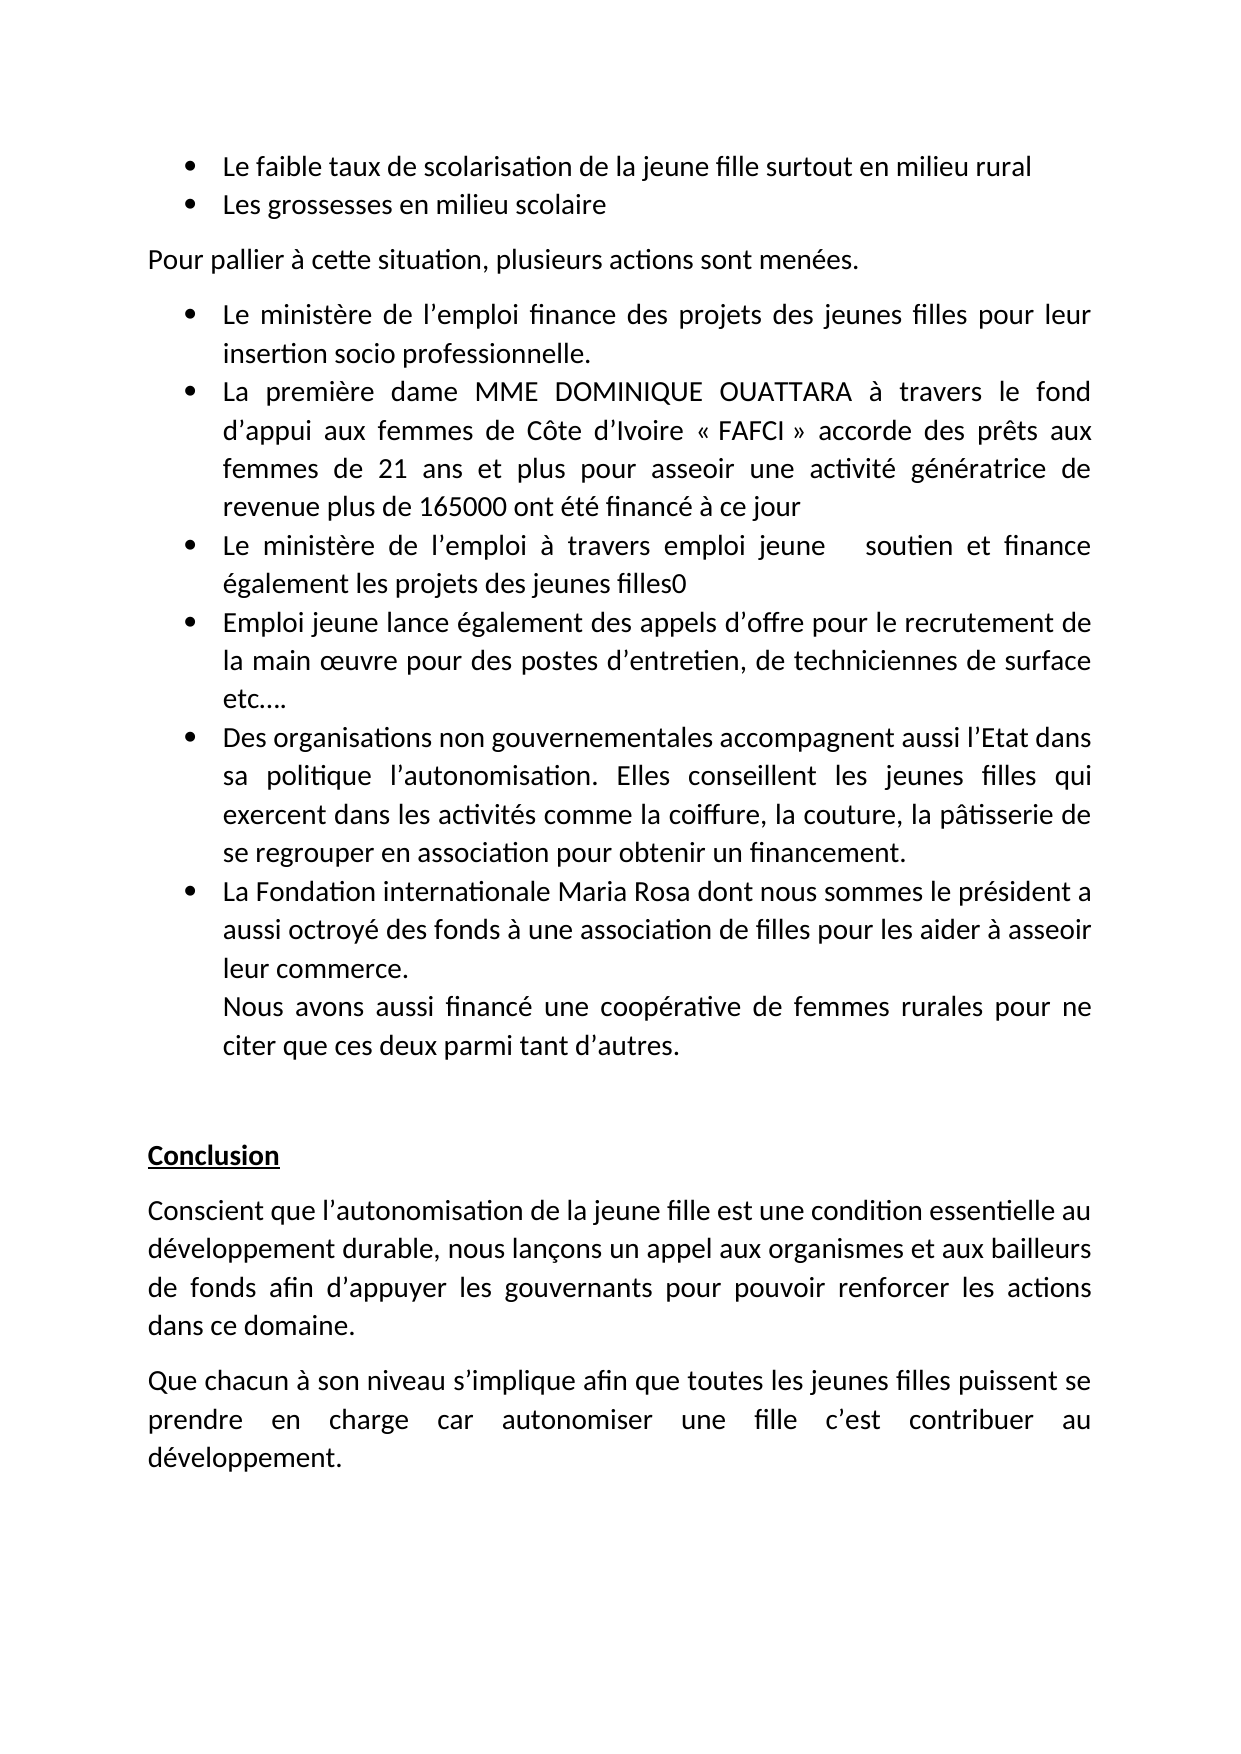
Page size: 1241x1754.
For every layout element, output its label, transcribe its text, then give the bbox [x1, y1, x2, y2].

list La première dame MME DOMINIQUE OUATTARA à travers le fond d’appui aux femmes de Côte d’Ivoire « FAFCI » accorde des prêts aux femmes de 21 ans et plus pour asseoir une activité génératrice de revenue plus de 165000 ont été financé à ce jour [185, 373, 1093, 524]
list Nous avons aussi financé une coopérative de femmes rurales pour ne citer que ces deux parmi tant d’autres. [223, 988, 1093, 1062]
list Le faible taux de scolarisation de la jeune fille surtout en milieu rural [185, 148, 1093, 183]
list Emploi jeune lance également des appels d’offre pour le recrutement de la main œuvre pour des postes d’entretien, de techniciennes de surface etc…. [185, 604, 1093, 716]
text Pour pallier à cette situation, plusieurs actions sont menées. [148, 241, 1093, 277]
text Conclusion [148, 1137, 1093, 1172]
list Le ministère de l’emploi à travers emploi jeune soutien et finance également les projets des jeunes filles0 [185, 527, 1093, 601]
text Que chacun à son niveau s’implique afin que toutes les jeunes filles puissent se prendre en charge car autonomiser une fille c’est contribuer au développement. [148, 1362, 1093, 1475]
text Conscient que l’autonomisation de la jeune fille est une condition essentielle au développement durable, nous lançons un appel aux organismes et aux bailleurs de fonds afin d’appuyer les gouvernants pour pouvoir renforcer les actions dans ce domaine. [148, 1192, 1093, 1343]
list Les grossesses en milieu scolaire [185, 186, 1093, 222]
list Des organisations non gouvernementales accompagnent aussi l’Etat dans sa politique l’autonomisation. Elles conseillent les jeunes filles qui exercent dans les activités comme la coiffure, la couture, la pâtisserie de se regrouper en association pour obtenir un financement. [185, 719, 1093, 870]
list La Fondation internationale Maria Rosa dont nous sommes le président a aussi octroyé des fonds à une association de filles pour les aider à asseoir leur commerce. [185, 873, 1093, 985]
list Le ministère de l’emploi finance des projets des jeunes filles pour leur insertion socio professionnelle. [185, 296, 1093, 370]
